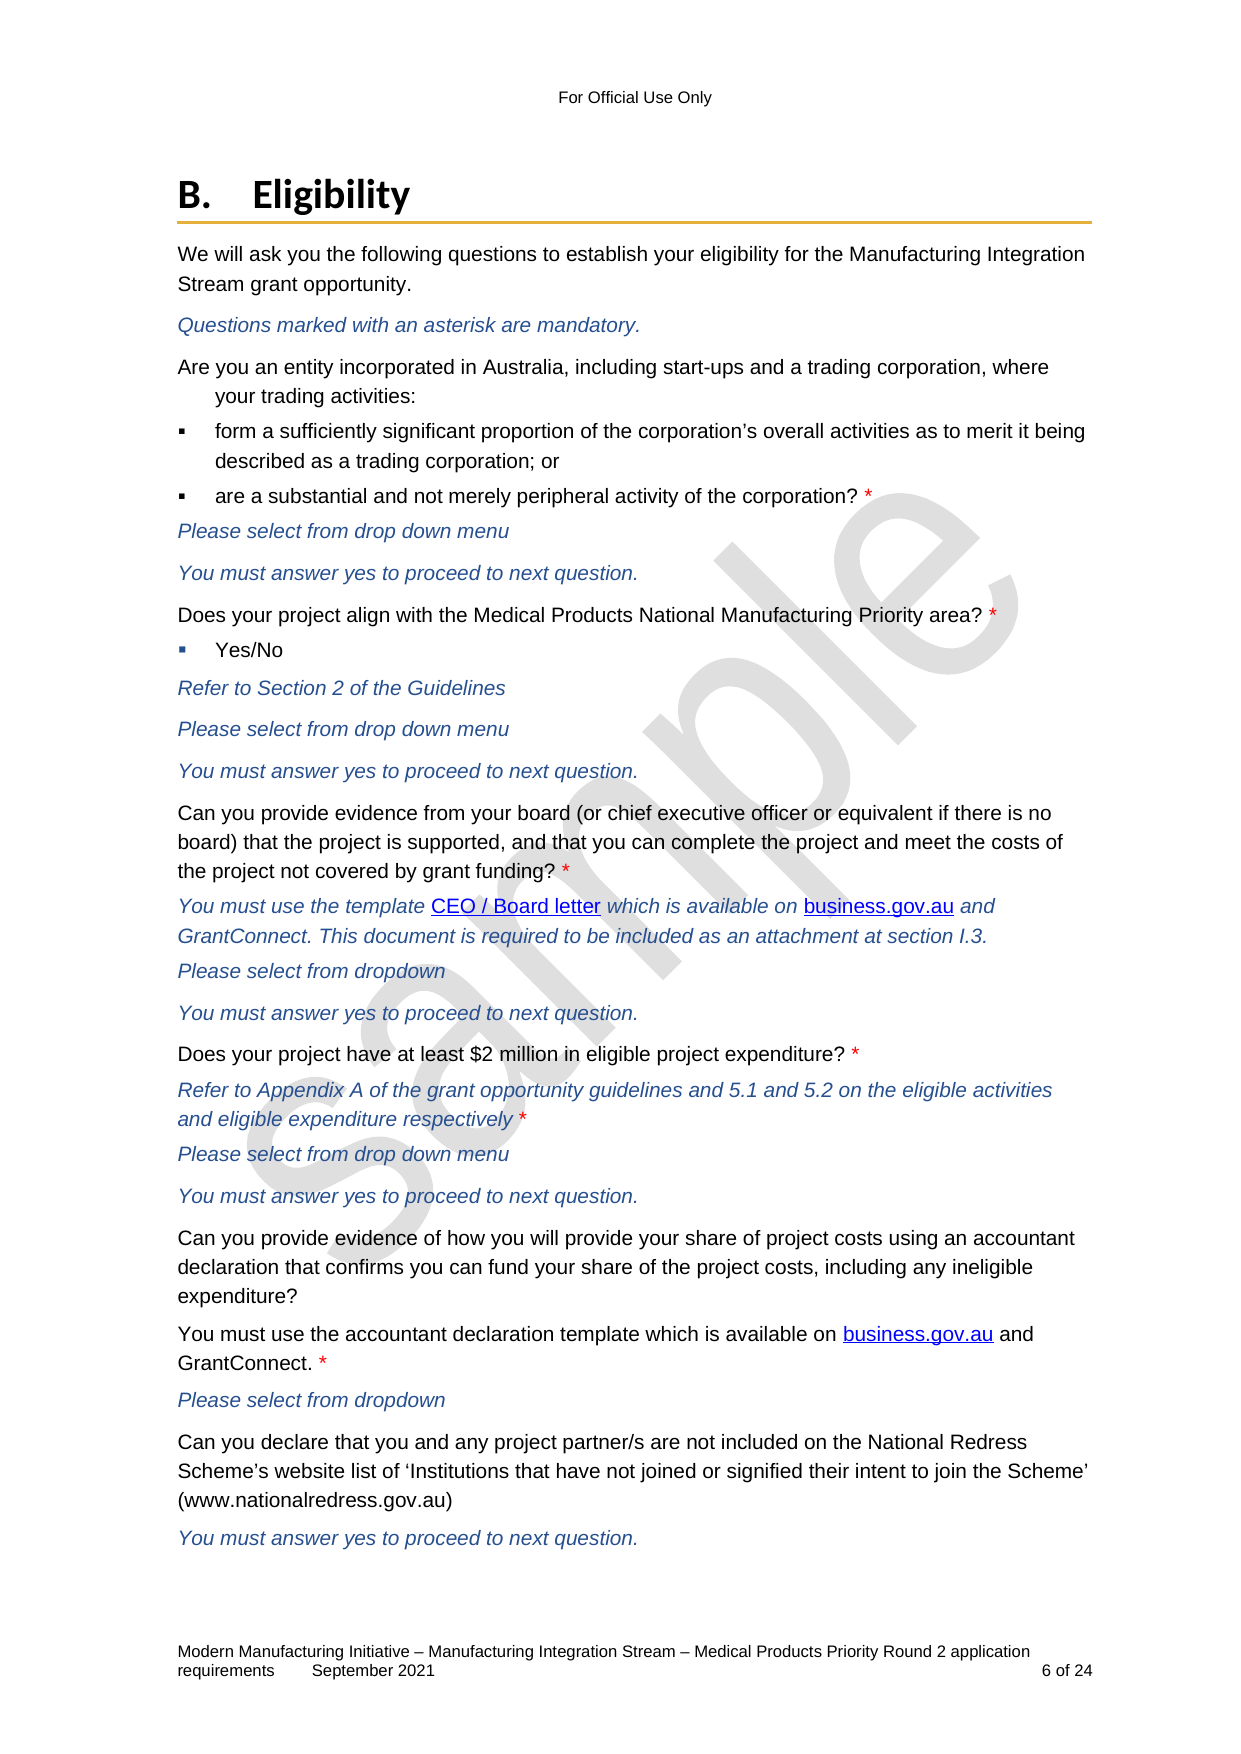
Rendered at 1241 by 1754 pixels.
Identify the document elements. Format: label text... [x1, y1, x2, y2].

text You must answer yes to proceed to next question. [177, 995, 1092, 1024]
list You must use the accountant declaration template which is available on business.gov.au and GrantConnect. * [177, 1316, 1092, 1374]
list Can you provide evidence from your board (or chief executive officer or equivalent if there is no board) that the project is supported, and that you can complete the project and meet the costs of the project not covered by grant funding? * [177, 795, 1092, 883]
text Questions marked with an asterisk are mandatory. [177, 308, 1092, 337]
list Does your project have at least $2 million in eligible project expenditure? * [177, 1037, 1092, 1066]
list Does your project align with the Medical Products National Manufacturing Priority area? * [177, 597, 1092, 627]
list Yes/No [177, 633, 1092, 662]
text Please select from drop down menu [177, 514, 1092, 543]
text Please select from dropdown [177, 954, 1092, 983]
text We will ask you the following questions to establish your eligibility for the Manufacturing Integration Stream grant opportunity. [177, 237, 1092, 295]
list Can you declare that you and any project partner/s are not included on the National Redress Scheme’s website list of ‘Institutions that have not joined or signified their intent to join the Scheme’ (www.nationalredress.gov.au) [177, 1424, 1092, 1512]
text You must answer yes to proceed to next question. [177, 754, 1092, 783]
text You must answer yes to proceed to next question. [177, 1520, 1092, 1549]
list are a substantial and not merely peripheral activity of the corporation? * [177, 479, 1092, 508]
list Refer to Appendix A of the grant opportunity guidelines and 5.1 and 5.2 on the eligible activities and eligible expenditure respectively * [177, 1072, 1092, 1131]
list You must use the template CEO / Board letter which is available on business.gov.au and GrantConnect. This document is required to be included as an attachment at section I.3. [177, 889, 1092, 947]
text Please select from drop down menu [177, 712, 1092, 741]
text Please select from drop down menu [177, 1137, 1092, 1166]
text You must answer yes to proceed to next question. [177, 556, 1092, 585]
text You must answer yes to proceed to next question. [177, 1179, 1092, 1208]
list Can you provide evidence of how you will provide your share of project costs using an accountant declaration that confirms you can fund your share of the project costs, including any ineligible expenditure? [177, 1220, 1092, 1308]
text Please select from dropdown [177, 1383, 1092, 1412]
list Are you an entity incorporated in Australia, including start-ups and a trading corporation, where your trading activities: [177, 349, 1092, 408]
text Refer to Section 2 of the Guidelines [177, 670, 1092, 699]
subtitle Eligibility [177, 168, 1092, 221]
list form a sufficiently significant proportion of the corporation’s overall activities as to merit it being described as a trading corporation; or [177, 414, 1092, 472]
